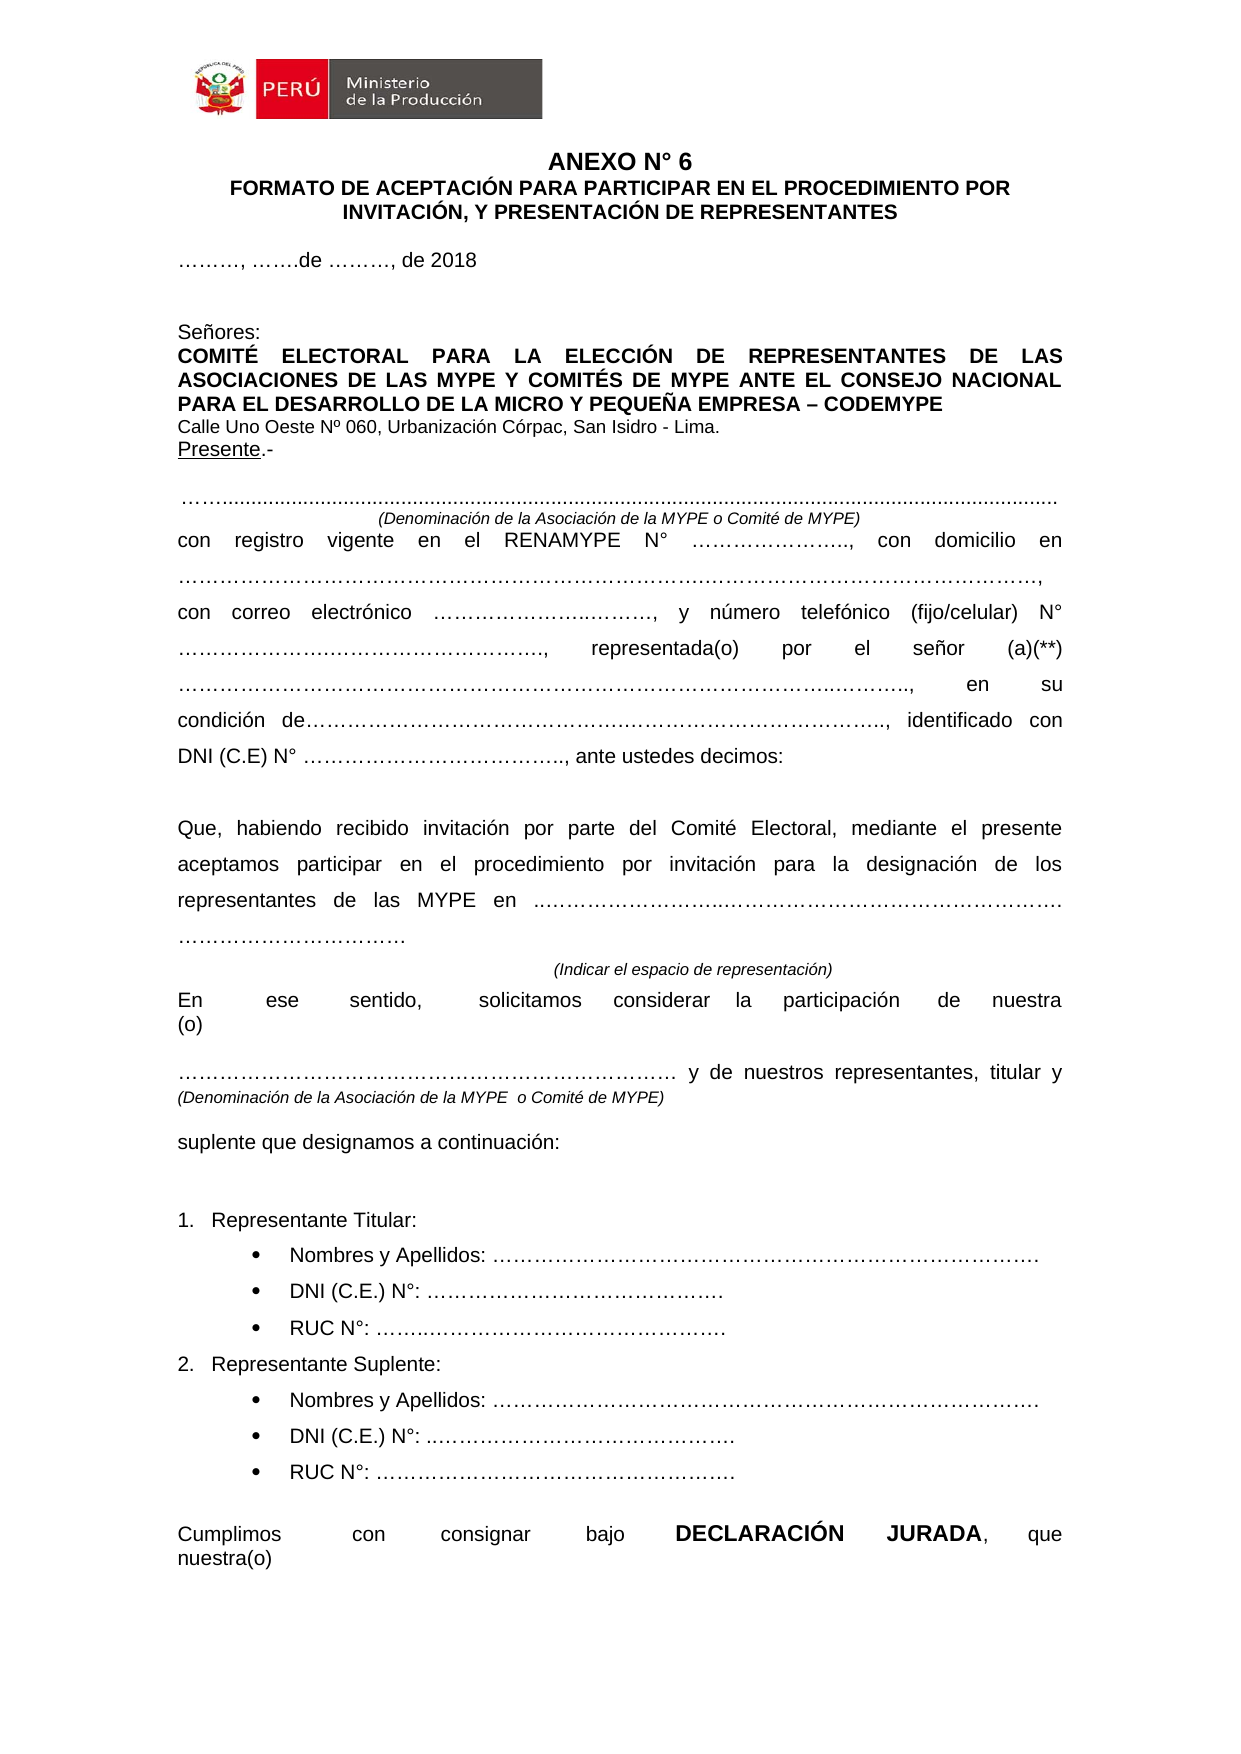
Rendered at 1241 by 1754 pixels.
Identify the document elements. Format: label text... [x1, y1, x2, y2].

list DNI (C.E.) N°: ..……………………………………. [252, 1423, 1063, 1447]
list Nombres y Apellidos: ……………………………………………………………………. [252, 1387, 1063, 1411]
list Nombres y Apellidos: ……………………………………………………………………. [252, 1243, 1063, 1267]
list RUC N°: ……..……………………………………. [252, 1315, 1063, 1339]
text (Indicar el espacio de representación) [251, 959, 1063, 978]
picture [177, 59, 543, 119]
text suplente que designamos a continuación: [177, 1129, 1063, 1153]
text En ese sentido, solicitamos considerar la participación de nuestra (o) [177, 988, 1063, 1036]
text Presente.- [177, 437, 1063, 461]
text ………, …….de ………, de 2018 [177, 248, 1063, 272]
list Representante Suplente: [177, 1351, 1063, 1375]
text con registro vigente en el RENAMYPE N° ………………….., con domicilio en ………………………………………………………………….…………………………………………, con correo electrónico …………………..………, y número telefónico (fijo/celular) N° ………………….…………………………., representada(o) por el señor (a)(**) …………………………………………………………………………………..……….., en su condición de……………………………………….……………………………….., identificado con DNI (C.E) N° ……………………………….., ante ustedes decimos: [177, 528, 1063, 768]
text COMITÉ ELECTORAL PARA LA ELECCIÓN DE REPRESENTANTES DE LAS ASOCIACIONES DE LAS MYPE Y COMITÉS DE MYPE ANTE EL CONSEJO NACIONAL PARA EL DESARROLLO DE LA MICRO Y PEQUEÑA EMPRESA – CODEMYPE [177, 344, 1063, 416]
text Señores: [177, 320, 1063, 344]
text …….................................................................................................................................................(Denominación de la Asociación de la MYPE o Comité de MYPE) [177, 485, 1063, 528]
text ……………………………………………………………… y de nuestros representantes, titular y (Denominación de la Asociación de la MYPE o Comité de MYPE) [177, 1060, 1063, 1108]
text Calle Uno Oeste Nº 060, Urbanización Córpac, San Isidro - Lima. [177, 416, 1063, 437]
text ANEXO N° 6 [177, 147, 1063, 176]
list DNI (C.E.) N°: ……………………………………. [252, 1279, 1063, 1303]
list RUC N°: ……………………………………………. [252, 1459, 1063, 1483]
text FORMATO DE ACEPTACIÓN PARA PARTICIPAR EN EL PROCEDIMIENTO POR INVITACIÓN, Y PRESENTACIÓN DE REPRESENTANTES [177, 176, 1063, 224]
list Representante Titular: [177, 1207, 1063, 1231]
text Cumplimos con consignar bajo DECLARACIÓN JURADA, que nuestra(o) [177, 1519, 1063, 1570]
text Que, habiendo recibido invitación por parte del Comité Electoral, mediante el presente aceptamos participar en el procedimiento por invitación para la designación de los representantes de las MYPE en ..……………………..………………………………………….…………………………… [177, 816, 1063, 947]
